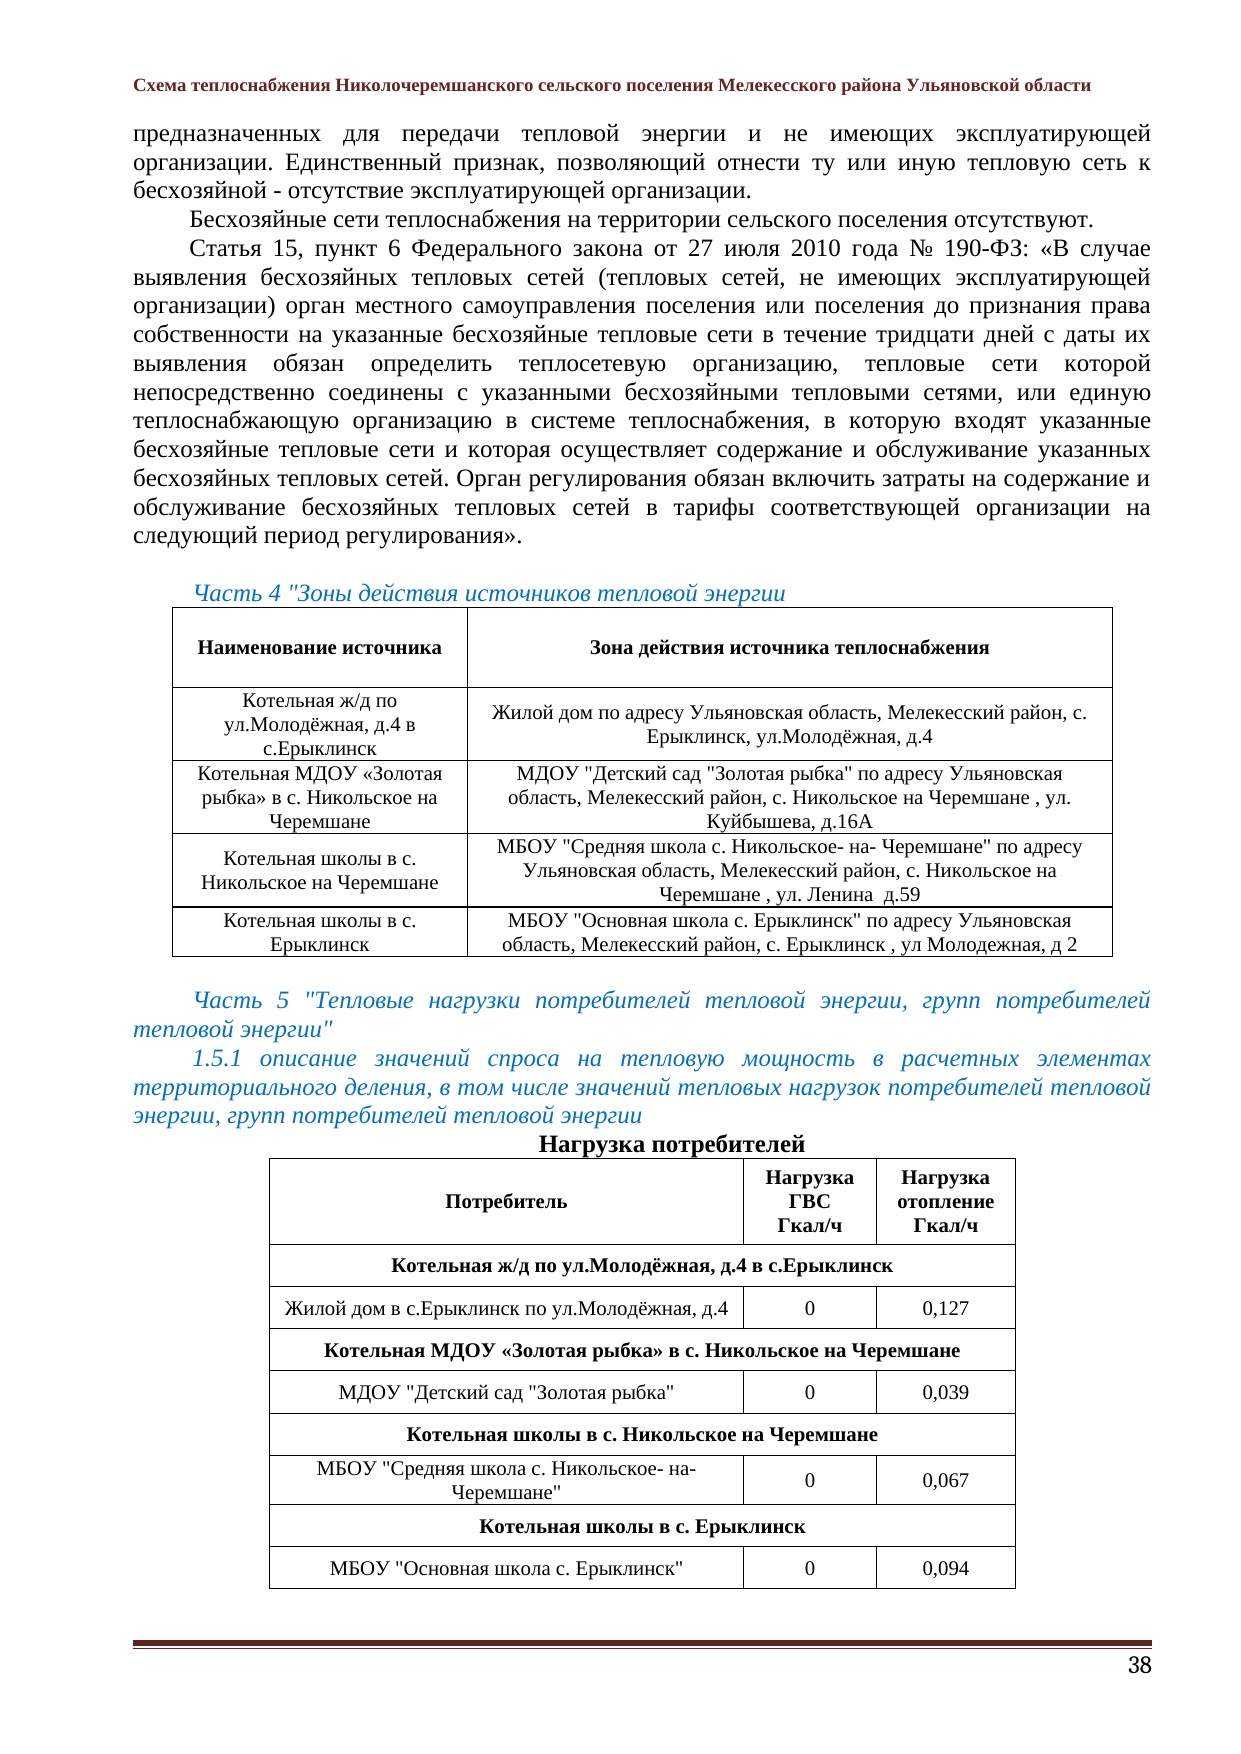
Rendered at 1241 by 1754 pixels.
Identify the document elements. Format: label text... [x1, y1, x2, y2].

text Бесхозяйные сети теплоснабжения на территории сельского поселения отсутствуют. [133, 204, 1152, 233]
table_cell Котельная школы в с. Ерыклинск [173, 908, 467, 956]
table_cell МДОУ "Детский сад "Золотая рыбка" [270, 1371, 743, 1413]
table_cell Котельная МДОУ «Золотая рыбка» в с. Никольское на Черемшане [270, 1329, 1015, 1370]
table_header Нагрузка ГВС Гкал/ч [744, 1159, 876, 1244]
table_cell 0,127 [877, 1287, 1015, 1328]
table_cell 0,067 [877, 1456, 1015, 1504]
table_cell Котельная МДОУ «Золотая рыбка» в с. Никольское на Черемшане [173, 761, 467, 833]
table_cell МБОУ "Основная школа с. Ерыклинск" по адресу Ульяновская область, Мелекесский район, с. Ерыклинск , ул Молодежная, д 2 [468, 908, 1112, 956]
table_cell Жилой дом по адресу Ульяновская область, Мелекесский район, с. Ерыклинск, ул.Молодёжная, д.4 [468, 688, 1112, 760]
table_cell 0 [744, 1371, 876, 1413]
table_header Наименование источника [173, 608, 467, 687]
table_cell 0,094 [877, 1547, 1015, 1588]
text 1.5.1 описание значений спроса на тепловую мощность в расчетных элементах территориального деления, в том числе значений тепловых нагрузок потребителей тепловой энергии, групп потребителей тепловой энергии [133, 1043, 1152, 1129]
table_cell 0 [744, 1456, 876, 1504]
table_header Нагрузка отопление Гкал/ч [877, 1159, 1015, 1244]
table_cell Котельная ж/д по ул.Молодёжная, д.4 в с.Ерыклинск [270, 1245, 1015, 1286]
table_cell Жилой дом в с.Ерыклинск по ул.Молодёжная, д.4 [270, 1287, 743, 1328]
table_cell МДОУ "Детский сад "Золотая рыбка" по адресу Ульяновская область, Мелекесский район, с. Никольское на Черемшане , ул. Куйбышева, д.16А [468, 761, 1112, 833]
text Часть 5 "Тепловые нагрузки потребителей тепловой энергии, групп потребителей тепловой энергии" [133, 985, 1152, 1043]
table_header Потребитель [270, 1159, 743, 1244]
table_cell МБОУ "Основная школа с. Ерыклинск" [270, 1547, 743, 1588]
table_cell 0 [744, 1287, 876, 1328]
table_cell Котельная школы в с. Никольское на Черемшане [270, 1414, 1015, 1455]
table_cell Котельная школы в с. Ерыклинск [270, 1505, 1015, 1546]
table_cell Котельная школы в с. Никольское на Черемшане [173, 834, 467, 906]
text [133, 118, 1152, 204]
table_cell 0 [744, 1547, 876, 1588]
table_header Зона действия источника теплоснабжения [468, 608, 1112, 687]
text Статья 15, пункт 6 Федерального закона от 27 июля 2010 года № 190-ФЗ: «В случае выявления бесхозяйных тепловых сетей (тепловых сетей, не имеющих эксплуатирующей организации) орган местного самоуправления поселения или поселения до признания права собственности на указанные бесхозяйные тепловые сети в течение тридцати дней с даты их выявления обязан определить теплосетевую организацию, тепловые сети которой непосредственно соединены с указанными бесхозяйными тепловыми сетями, или единую теплоснабжающую организацию в системе теплоснабжения, в которую входят указанные бесхозяйные тепловые сети и которая осуществляет содержание и обслуживание указанных бесхозяйных тепловых сетей. Орган регулирования обязан включить затраты на содержание и обслуживание бесхозяйных тепловых сетей в тарифы соответствующей организации на следующий период регулирования». [133, 233, 1152, 549]
text Нагрузка потребителей [133, 1129, 1152, 1158]
table_cell МБОУ "Средняя школа с. Никольское- на- Черемшане" [270, 1456, 743, 1504]
table_cell 0,039 [877, 1371, 1015, 1413]
text Часть 4 "Зоны действия источников тепловой энергии [133, 578, 1152, 607]
table_cell МБОУ "Средняя школа с. Никольское- на- Черемшане" по адресу Ульяновская область, Мелекесский район, с. Никольское на Черемшане , ул. Ленина д.59 [468, 834, 1112, 906]
table_cell Котельная ж/д по ул.Молодёжная, д.4 в с.Ерыклинск [173, 688, 467, 760]
